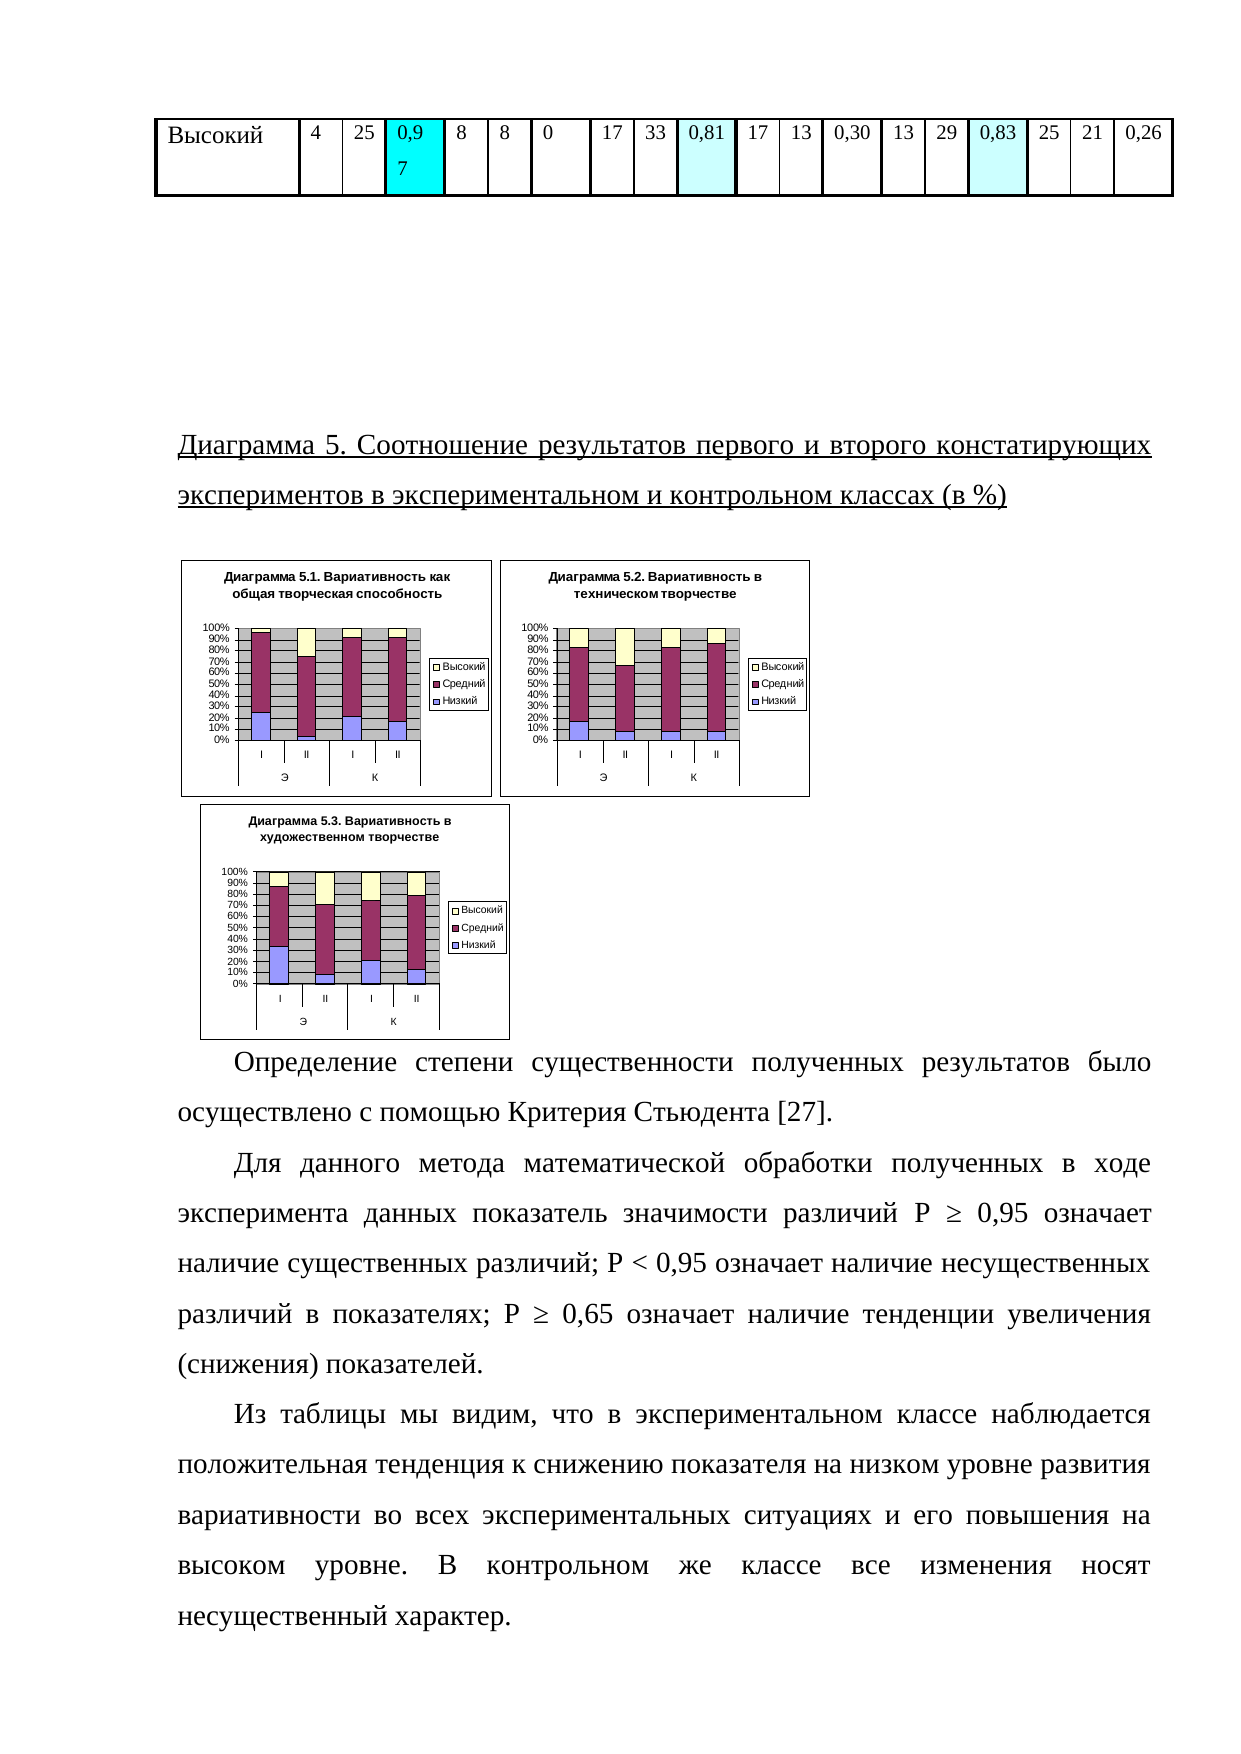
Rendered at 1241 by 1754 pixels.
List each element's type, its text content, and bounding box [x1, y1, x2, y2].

table_cell 0,97 [387, 120, 443, 194]
table_cell 0,30 [824, 120, 880, 194]
text Из таблицы мы видим, что в экспериментальном классе наблюдается положительная тенденция к снижению показателя на низком уровне развития вариативности во всех экспериментальных ситуациях и его повышения на высоком уровне. В контрольном же классе все изменения носят несущественный характер. [177, 1396, 1152, 1631]
table_cell 25 [343, 120, 384, 194]
text Диаграмма 5. Соотношение результатов первого и второго констатирующих экспериментов в экспериментальном и контрольном классах (в %) [177, 427, 1152, 456]
table_cell 8 [489, 120, 530, 194]
table_cell 8 [446, 120, 487, 194]
table_cell 21 [1071, 120, 1113, 194]
table_cell Высокий [158, 120, 298, 194]
table_cell 29 [926, 120, 967, 194]
table_cell 4 [301, 120, 342, 194]
table_cell 0 [533, 120, 589, 194]
table_cell 13 [883, 120, 924, 194]
text Для данного метода математической обработки полученных в ходе эксперимента данных показатель значимости различий P ≥ 0,95 означает наличие существенных различий; Р < 0,95 означает наличие несущественных различий в показателях; Р ≥ 0,65 означает наличие тенденции увеличения (снижения) показателей. [177, 1145, 1152, 1379]
text Диаграмма 5. Соотношение результатов первого и второго констатирующих экспериментов в экспериментальном и контрольном классах (в %) [177, 458, 1152, 511]
table_cell 0,83 [970, 120, 1026, 194]
table_cell 17 [738, 120, 779, 194]
table_cell 0,26 [1115, 120, 1171, 194]
text Определение степени существенности полученных результатов было осуществлено с помощью Критерия Стьюдента [27]. [177, 1044, 1152, 1128]
table_cell 13 [780, 120, 821, 194]
table_cell 33 [635, 120, 676, 194]
table_cell 25 [1029, 120, 1070, 194]
table_cell 17 [592, 120, 633, 194]
table_cell 0,81 [679, 120, 734, 194]
